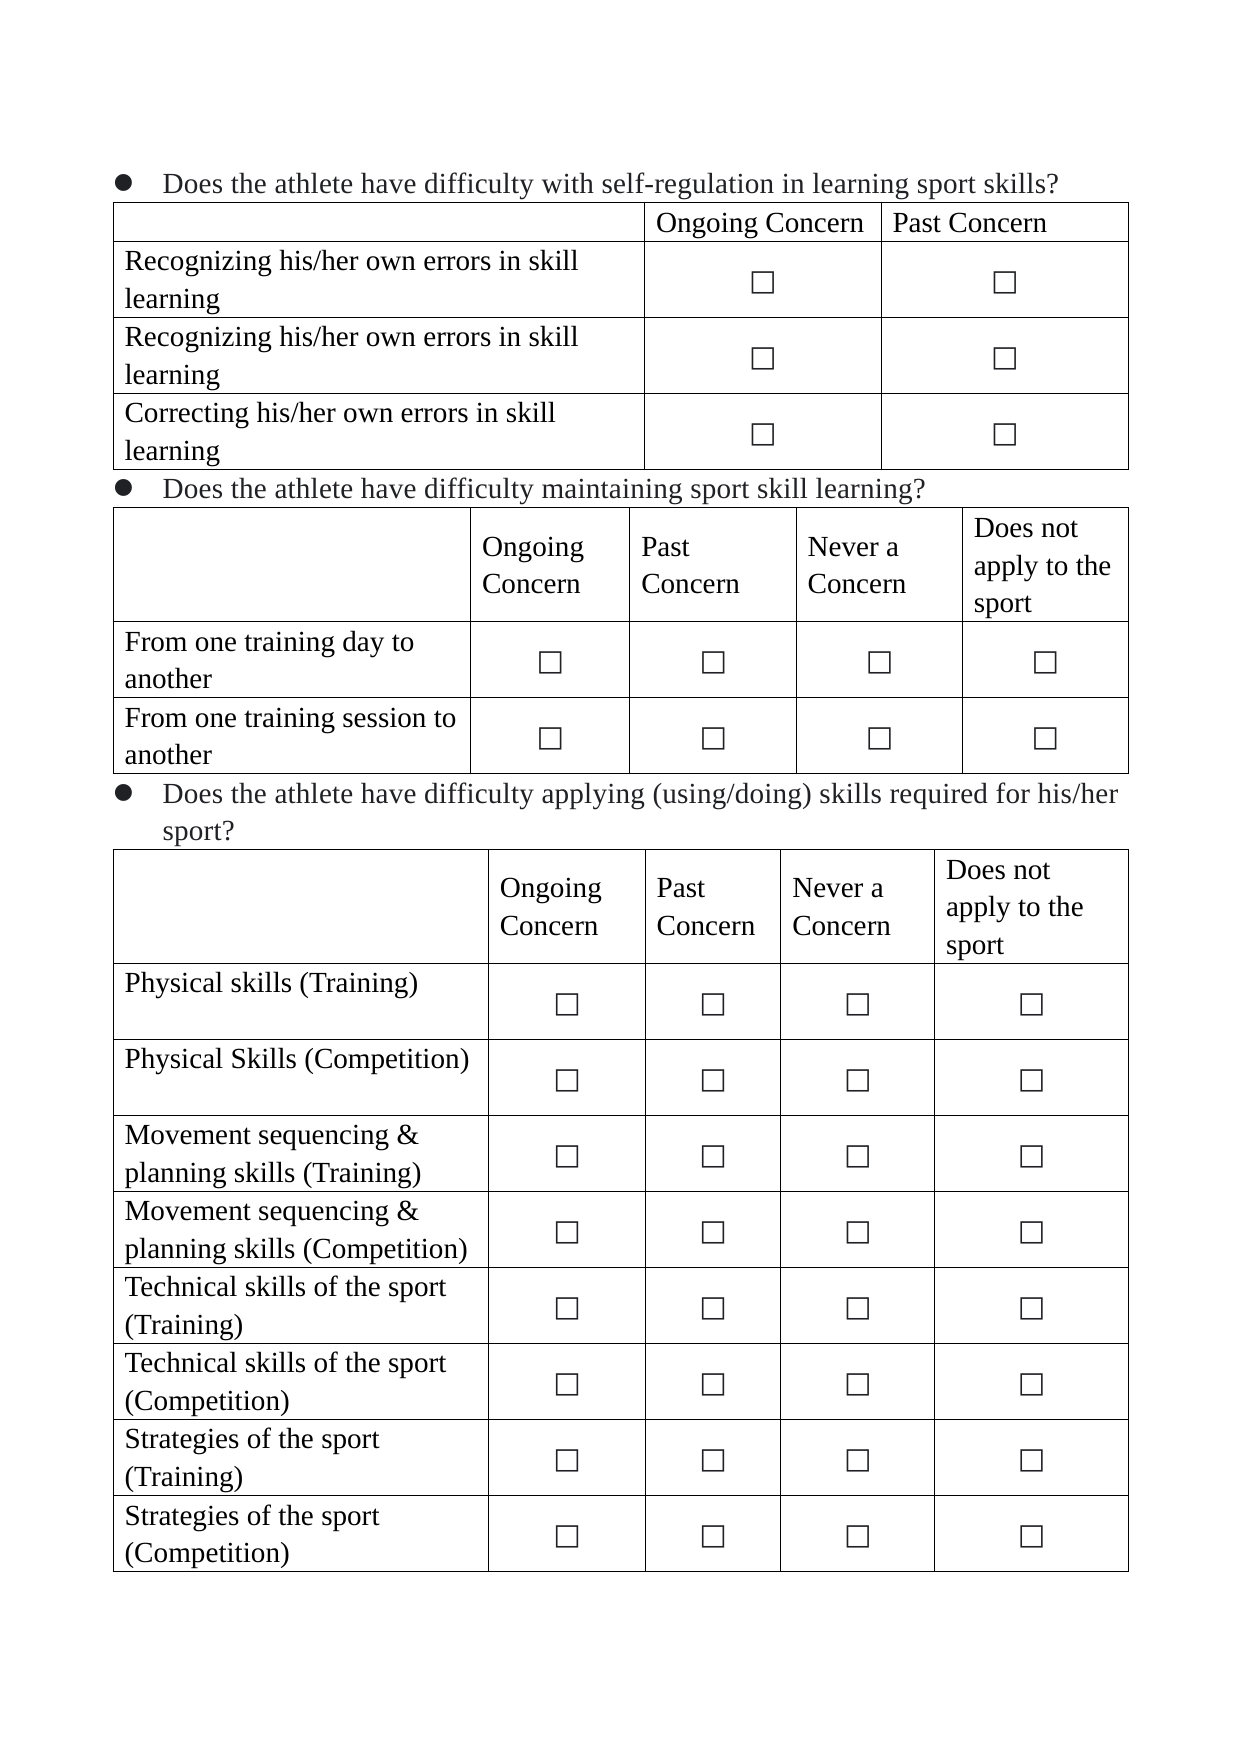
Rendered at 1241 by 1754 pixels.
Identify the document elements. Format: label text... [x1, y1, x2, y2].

table_cell □ [645, 318, 881, 393]
table_cell □ [646, 1344, 780, 1419]
table_cell Movement sequencing & planning skills (Competition) [114, 1192, 488, 1267]
table_cell □ [781, 1344, 934, 1419]
table_cell □ [935, 1496, 1128, 1571]
table_cell □ [489, 964, 645, 1038]
table_header Ongoing Concern [471, 508, 629, 621]
table_cell □ [646, 964, 780, 1038]
table_cell □ [489, 1116, 645, 1191]
table_cell □ [645, 394, 881, 469]
table_header Ongoing Concern [645, 203, 881, 241]
table_cell □ [489, 1192, 645, 1267]
table_cell Correcting his/her own errors in skill learning [114, 394, 644, 469]
table_cell □ [935, 1344, 1128, 1419]
table_cell Physical skills (Training) [114, 964, 488, 1038]
table_cell □ [935, 1420, 1128, 1495]
table_cell □ [781, 1420, 934, 1495]
table_cell □ [781, 964, 934, 1038]
table_cell □ [963, 622, 1128, 697]
table_header Does not apply to the sport [963, 508, 1128, 621]
table_cell From one training day to another [114, 622, 470, 697]
table_cell □ [935, 1116, 1128, 1191]
table_cell Movement sequencing & planning skills (Training) [114, 1116, 488, 1191]
table_cell □ [882, 318, 1128, 393]
table_header [114, 850, 488, 962]
table_header Ongoing Concern [489, 850, 645, 962]
table_cell Recognizing his/her own errors in skill learning [114, 318, 644, 393]
table_cell □ [489, 1420, 645, 1495]
table_header Never a Concern [797, 508, 962, 621]
table_cell Strategies of the sport (Competition) [114, 1496, 488, 1571]
table_cell Strategies of the sport (Training) [114, 1420, 488, 1495]
table_cell □ [646, 1192, 780, 1267]
table_cell Recognizing his/her own errors in skill learning [114, 242, 644, 317]
table_cell □ [935, 1268, 1128, 1343]
table_cell □ [646, 1040, 780, 1114]
table_cell □ [489, 1268, 645, 1343]
table_header Past Concern [630, 508, 796, 621]
table_cell □ [646, 1420, 780, 1495]
list Does the athlete have difficulty with self-regulation in learning sport skills? [112, 164, 1128, 202]
list Does the athlete have difficulty maintaining sport skill learning? [112, 470, 1128, 507]
list Does the athlete have difficulty applying (using/doing) skills required for his/her sport? [112, 774, 1128, 849]
table_cell □ [797, 698, 962, 773]
table_cell □ [882, 242, 1128, 317]
table_cell Technical skills of the sport (Competition) [114, 1344, 488, 1419]
table_cell □ [781, 1040, 934, 1114]
table_cell □ [935, 1040, 1128, 1114]
table_header [114, 203, 644, 241]
table_header [114, 508, 470, 621]
table_cell □ [781, 1116, 934, 1191]
table_cell □ [882, 394, 1128, 469]
table_cell □ [646, 1496, 780, 1571]
table_cell □ [935, 964, 1128, 1038]
table_cell □ [471, 698, 629, 773]
table_cell □ [489, 1496, 645, 1571]
table_cell □ [471, 622, 629, 697]
table_header Does not apply to the sport [935, 850, 1128, 962]
table_cell □ [963, 698, 1128, 773]
table_cell □ [797, 622, 962, 697]
table_header Past Concern [646, 850, 780, 962]
table_cell From one training session to another [114, 698, 470, 773]
table_cell Technical skills of the sport (Training) [114, 1268, 488, 1343]
table_cell □ [489, 1344, 645, 1419]
table_header Past Concern [882, 203, 1128, 241]
table_cell □ [646, 1268, 780, 1343]
table_cell □ [646, 1116, 780, 1191]
table_cell □ [489, 1040, 645, 1114]
table_cell □ [781, 1268, 934, 1343]
table_cell Physical Skills (Competition) [114, 1040, 488, 1114]
table_cell □ [781, 1496, 934, 1571]
table_cell □ [630, 622, 796, 697]
table_header Never a Concern [781, 850, 934, 962]
table_cell □ [935, 1192, 1128, 1267]
table_cell □ [645, 242, 881, 317]
table_cell □ [630, 698, 796, 773]
table_cell □ [781, 1192, 934, 1267]
